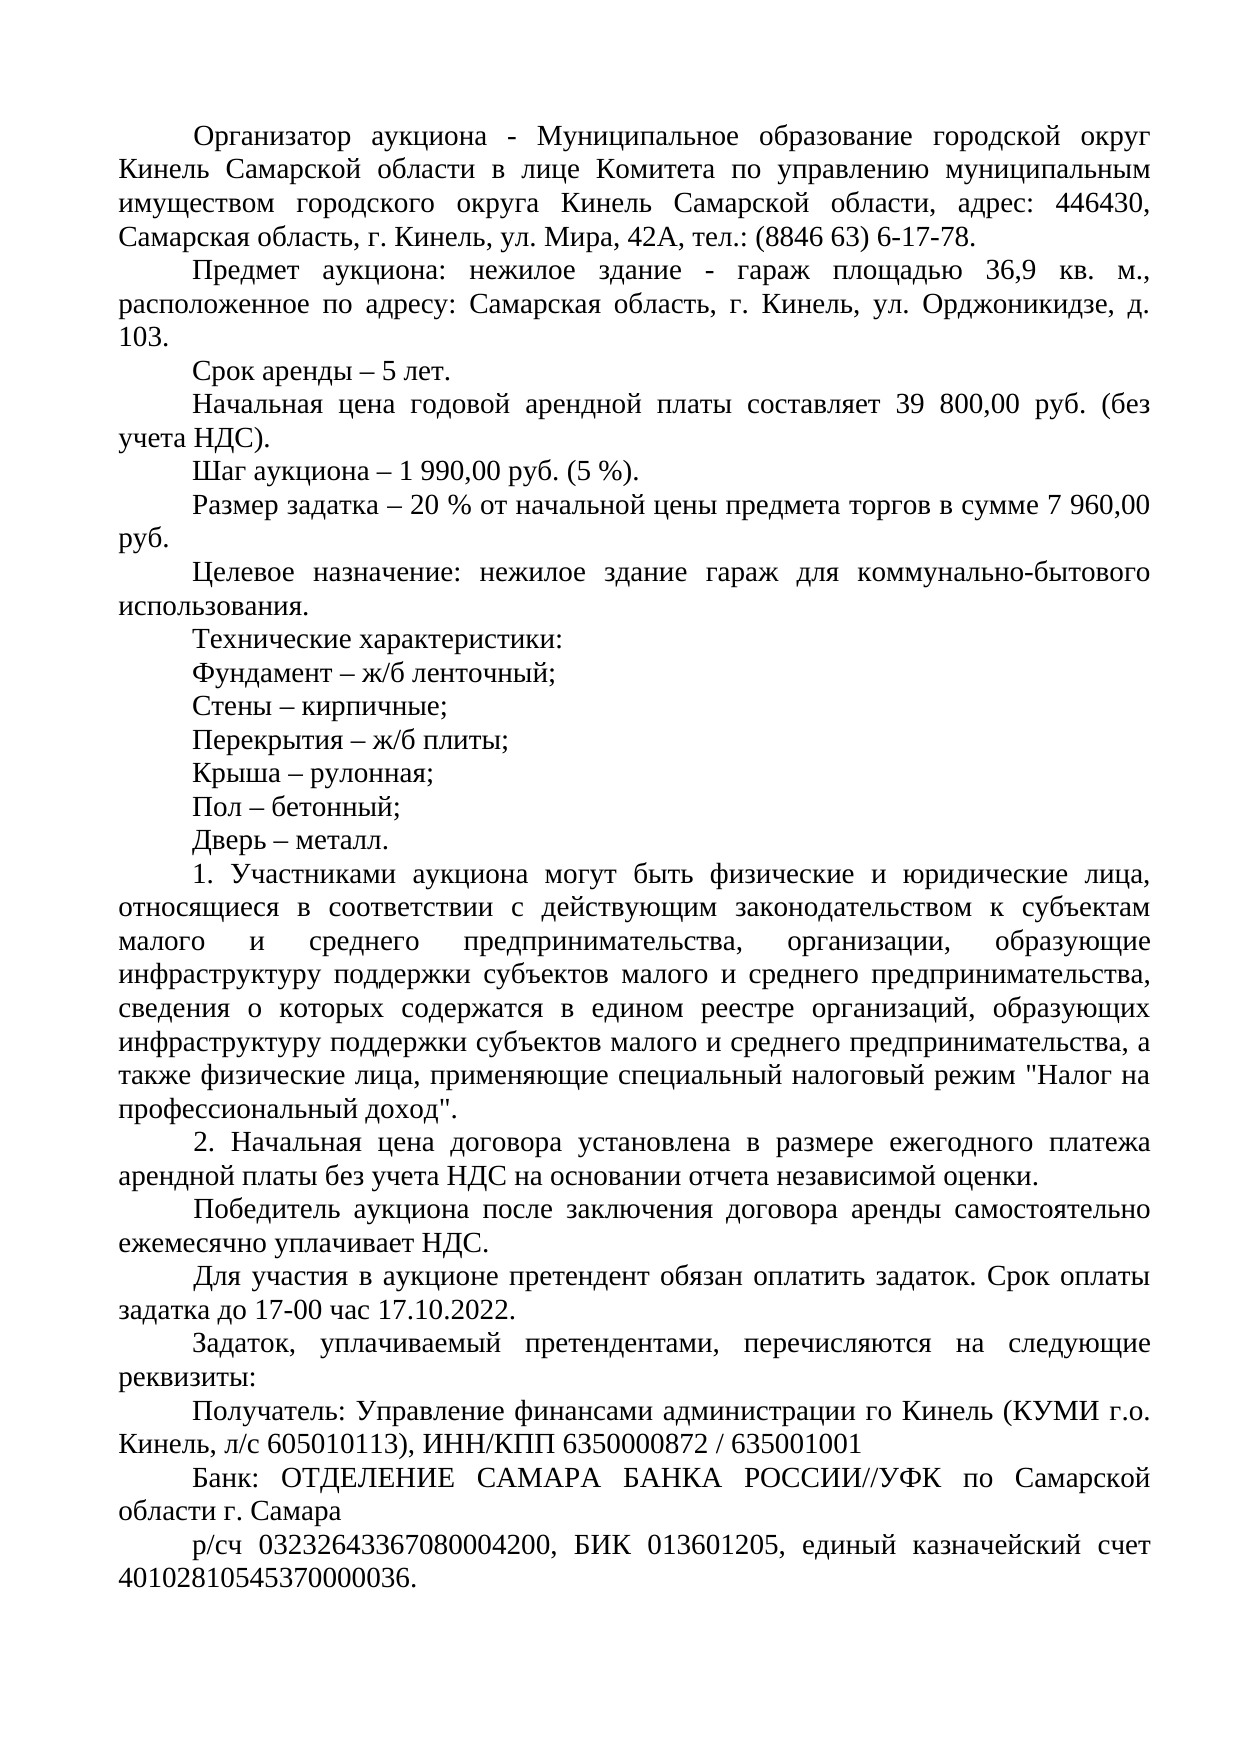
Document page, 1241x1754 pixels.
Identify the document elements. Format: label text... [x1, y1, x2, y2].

text Размер задатка – 20 % от начальной цены предмета торгов в сумме 7 960,00 руб. [118, 487, 1152, 554]
text Задаток, уплачиваемый претендентами, перечисляются на следующие реквизиты: [118, 1326, 1152, 1393]
text Стены – кирпичные; [118, 688, 1152, 722]
text Банк: ОТДЕЛЕНИЕ САМАРА БАНКА РОССИИ//УФК по Самарской области г. Самара [118, 1460, 1152, 1527]
text Для участия в аукционе претендент обязан оплатить задаток. Срок оплаты задатка до 17-00 час 17.10.2022. [118, 1258, 1152, 1326]
text Технические характеристики: [118, 621, 1152, 655]
text 2. Начальная цена договора установлена в размере ежегодного платежа арендной платы без учета НДС на основании отчета независимой оценки. [118, 1124, 1152, 1191]
text 1. Участниками аукциона могут быть физические и юридические лица, относящиеся в соответствии с действующим законодательством к субъектам малого и среднего предпринимательства, организации, образующие инфраструктуру поддержки субъектов малого и среднего предпринимательства, сведения о которых содержатся в едином реестре организаций, образующих инфраструктуру поддержки субъектов малого и среднего предпринимательства, а также физические лица, применяющие специальный налоговый режим "Налог на профессиональный доход". [118, 856, 1152, 1124]
text Дверь – металл. [118, 822, 1152, 856]
text Шаг аукциона – 1 990,00 руб. (5 %). [118, 453, 1152, 487]
text Предмет аукциона: нежилое здание - гараж площадью 36,9 кв. м., расположенное по адресу: Самарская область, г. Кинель, ул. Орджоникидзе, д. 103. [118, 252, 1152, 353]
text Срок аренды – 5 лет. [118, 353, 1152, 386]
text р/сч 03232643367080004200, БИК 013601205, единый казначейский счет 40102810545370000036. [118, 1527, 1152, 1594]
text Перекрытия – ж/б плиты; [118, 722, 1152, 755]
text Получатель: Управление финансами администрации го Кинель (КУМИ г.о. Кинель, л/с 605010113), ИНН/КПП 6350000872 / 635001001 [118, 1393, 1152, 1460]
text Пол – бетонный; [118, 789, 1152, 822]
text Организатор аукциона - Муниципальное образование городской округ Кинель Самарской области в лице Комитета по управлению муниципальным имуществом городского округа Кинель Самарской области, адрес: 446430, Самарская область, г. Кинель, ул. Мира, 42А, тел.: (8846 63) 6-17-78. [118, 118, 1152, 252]
text Крыша – рулонная; [118, 755, 1152, 789]
text Целевое назначение: нежилое здание гараж для коммунально-бытового использования. [118, 554, 1152, 621]
text Начальная цена годовой арендной платы составляет 39 800,00 руб. (без учета НДС). [118, 386, 1152, 453]
text Фундамент – ж/б ленточный; [118, 655, 1152, 688]
text Победитель аукциона после заключения договора аренды самостоятельно ежемесячно уплачивает НДС. [118, 1191, 1152, 1258]
